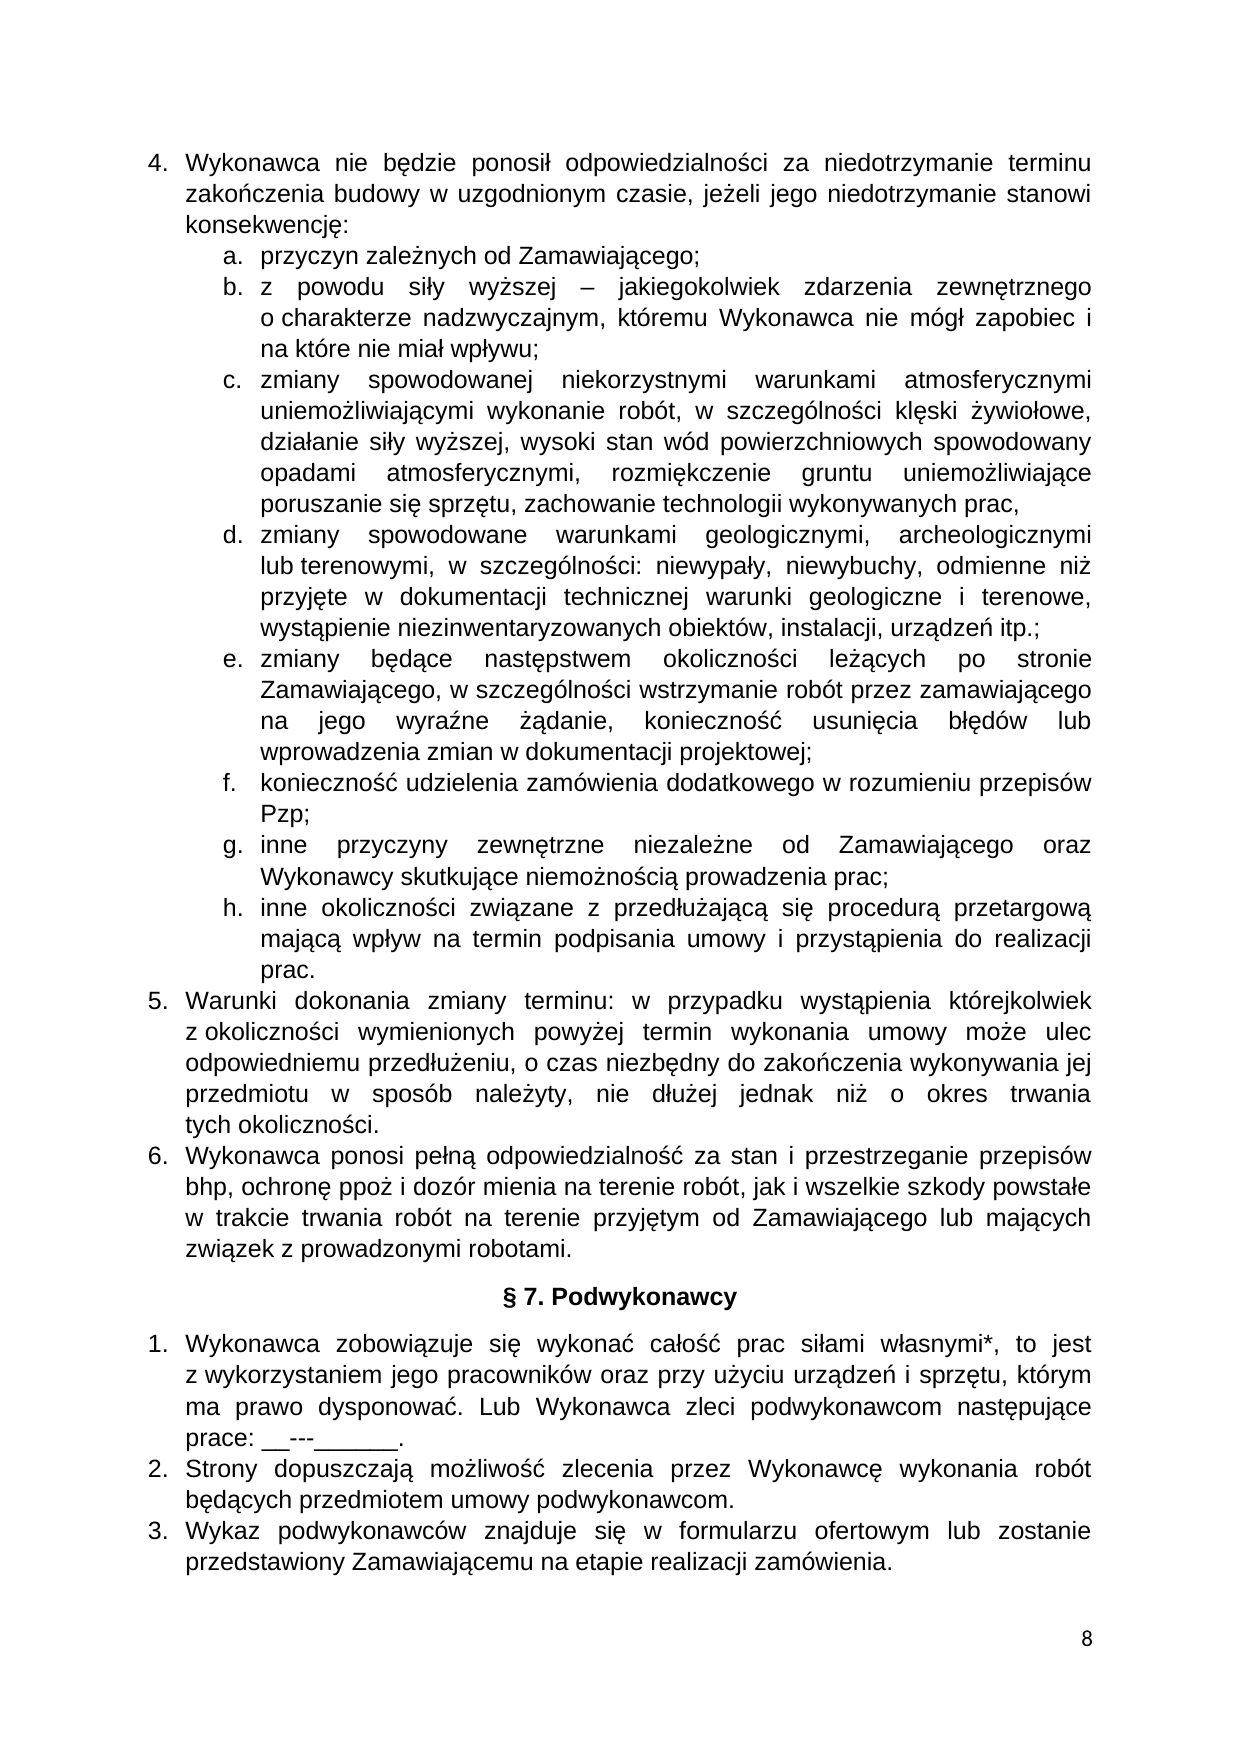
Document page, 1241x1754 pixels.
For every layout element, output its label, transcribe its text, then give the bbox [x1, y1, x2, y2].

list konieczność udzielenia zamówienia dodatkowego w rozumieniu przepisów Pzp; [223, 768, 1093, 828]
list zmiany spowodowanej niekorzystnymi warunkami atmosferycznymi uniemożliwiającymi wykonanie robót, w szczególności klęski żywiołowe, działanie siły wyższej, wysoki stan wód powierzchniowych spowodowany opadami atmosferycznymi, rozmiękczenie gruntu uniemożliwiające poruszanie się sprzętu, zachowanie technologii wykonywanych prac, [223, 365, 1093, 518]
list zmiany będące następstwem okoliczności leżących po stronie Zamawiającego, w szczególności wstrzymanie robót przez zamawiającego na jego wyraźne żądanie, konieczność usunięcia błędów lub wprowadzenia zmian w dokumentacji projektowej; [223, 644, 1093, 766]
list przyczyn zależnych od Zamawiającego; [223, 241, 1093, 269]
list Warunki dokonania zmiany terminu: w przypadku wystąpienia którejkolwiek z okoliczności wymienionych powyżej termin wykonania umowy może ulec odpowiedniemu przedłużeniu, o czas niezbędny do zakończenia wykonywania jej przedmiotu w sposób należyty, nie dłużej jednak niż o okres trwania tych okoliczności. [148, 986, 1093, 1139]
list Wykonawca ponosi pełną odpowiedzialność za stan i przestrzeganie przepisów bhp, ochronę ppoż i dozór mienia na terenie robót, jak i wszelkie szkody powstałe w trakcie trwania robót na terenie przyjętym od Zamawiającego lub mających związek z prowadzonymi robotami. [148, 1141, 1093, 1263]
list z powodu siły wyższej – jakiegokolwiek zdarzenia zewnętrznego o charakterze nadzwyczajnym, któremu Wykonawca nie mógł zapobiec i na które nie miał wpływu; [223, 272, 1093, 363]
list inne przyczyny zewnętrzne niezależne od Zamawiającego oraz Wykonawcy skutkujące niemożnością prowadzenia prac; [223, 831, 1093, 890]
list Wykaz podwykonawców znajduje się w formularzu ofertowym lub zostanie przedstawiony Zamawiającemu na etapie realizacji zamówienia. [148, 1516, 1093, 1576]
list Strony dopuszczają możliwość zlecenia przez Wykonawcę wykonania robót będących przedmiotem umowy podwykonawcom. [148, 1454, 1093, 1513]
list Wykonawca nie będzie ponosił odpowiedzialności za niedotrzymanie terminu zakończenia budowy w uzgodnionym czasie, jeżeli jego niedotrzymanie stanowi konsekwencję: [148, 148, 1093, 238]
text § 7. Podwykonawcy [148, 1282, 1093, 1311]
list Wykonawca zobowiązuje się wykonać całość prac siłami własnymi*, to jest z wykorzystaniem jego pracowników oraz przy użyciu urządzeń i sprzętu, którym ma prawo dysponować. Lub Wykonawca zleci podwykonawcom następujące prace: __---______. [148, 1329, 1093, 1451]
list inne okoliczności związane z przedłużającą się procedurą przetargową mającą wpływ na termin podpisania umowy i przystąpienia do realizacji prac. [223, 893, 1093, 983]
list zmiany spowodowane warunkami geologicznymi, archeologicznymi lub terenowymi, w szczególności: niewypały, niewybuchy, odmienne niż przyjęte w dokumentacji technicznej warunki geologiczne i terenowe, wystąpienie niezinwentaryzowanych obiektów, instalacji, urządzeń itp.; [223, 520, 1093, 642]
